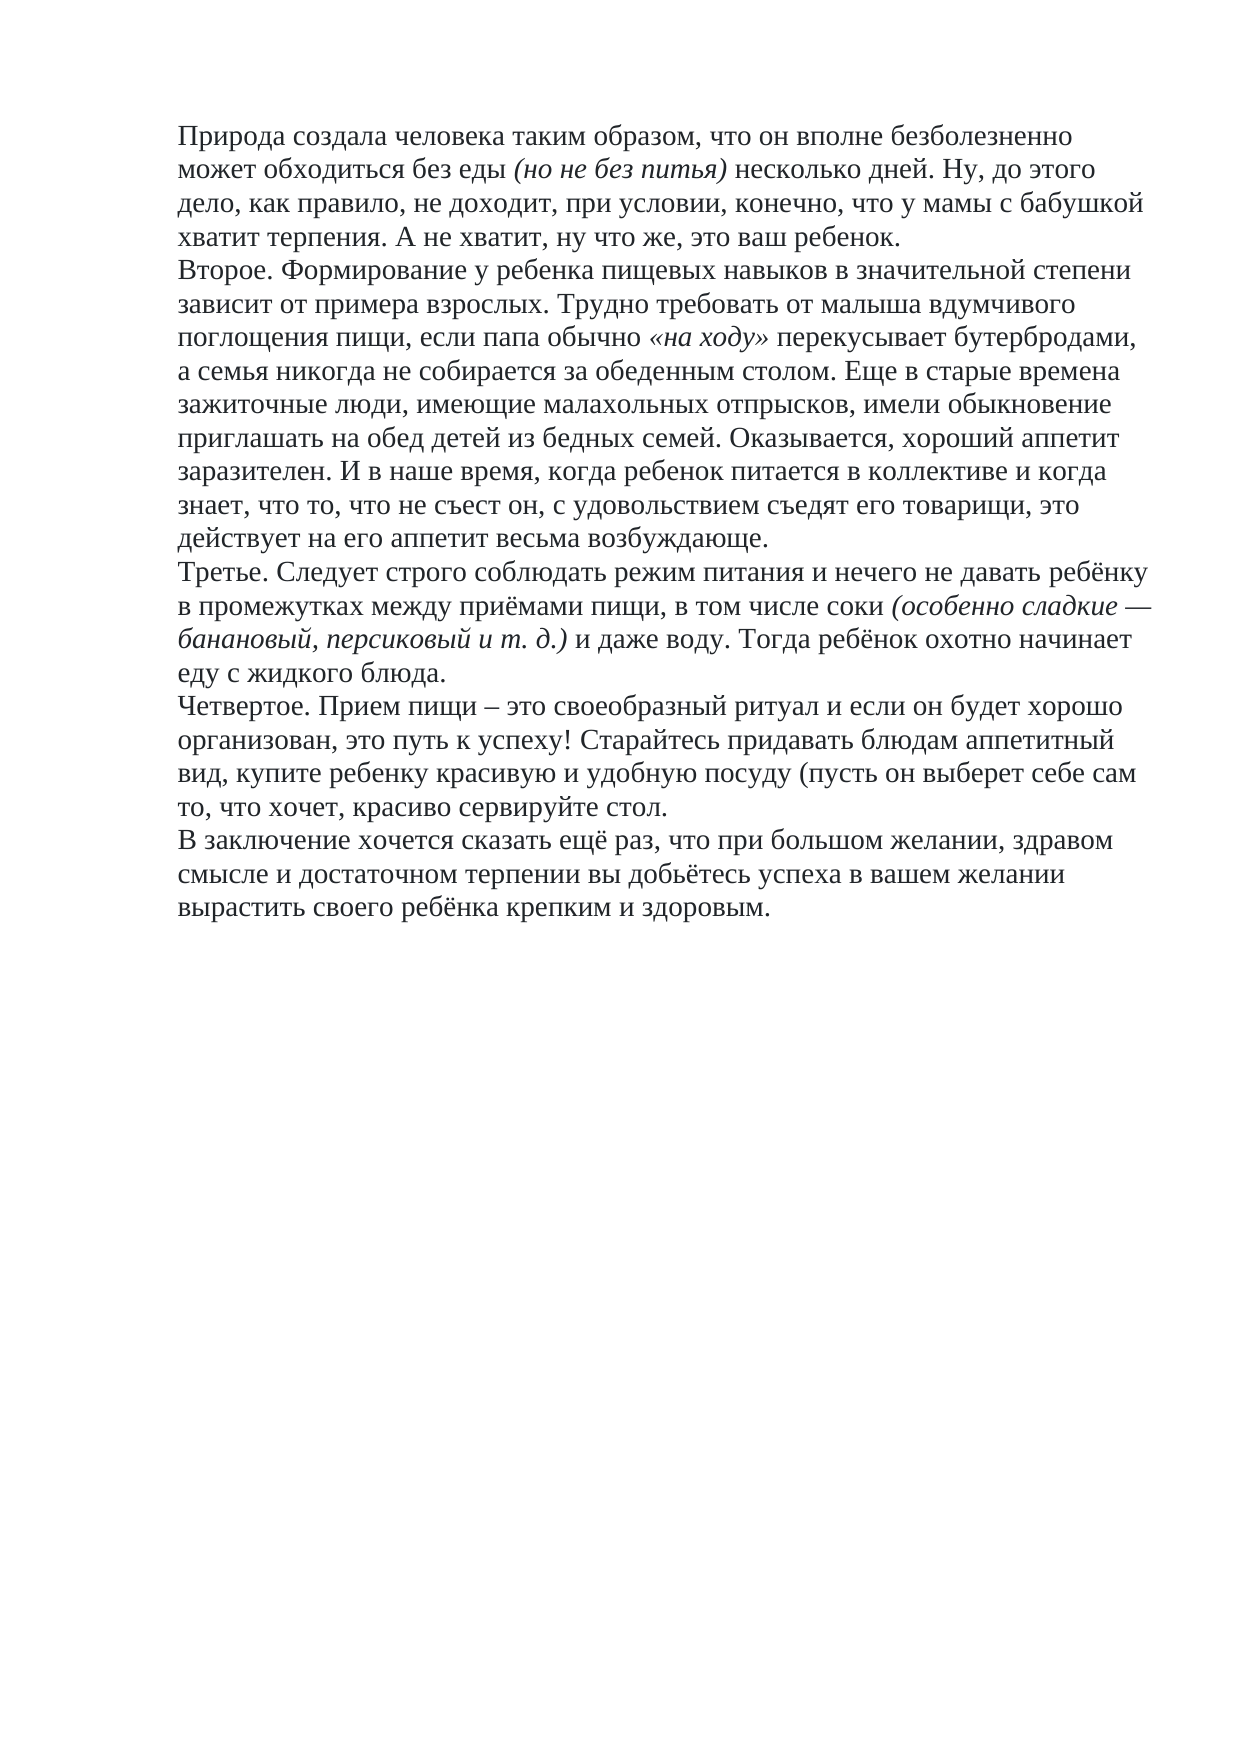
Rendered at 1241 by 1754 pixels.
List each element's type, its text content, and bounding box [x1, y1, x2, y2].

text Третье. Следует строго соблюдать режим питания и нечего не давать ребёнку в промежутках между приёмами пищи, в том числе соки (особенно сладкие — банановый, персиковый и т. д.) и даже воду. Тогда ребёнок охотно начинает еду с жидкого блюда. [177, 554, 1152, 688]
text Природа создала человека таким образом, что он вполне безболезненно может обходиться без еды (но не без питья) несколько дней. Ну, до этого дело, как правило, не доходит, при условии, конечно, что у мамы с бабушкой хватит терпения. А не хватит, ну что же, это ваш ребенок. [177, 118, 1152, 252]
text Второе. Формирование у ребенка пищевых навыков в значительной степени зависит от примера взрослых. Трудно требовать от малыша вдумчивого поглощения пищи, если папа обычно «на ходу» перекусывает бутербродами, а семья никогда не собирается за обеденным столом. Еще в старые времена зажиточные люди, имеющие малахольных отпрысков, имели обыкновение приглашать на обед детей из бедных семей. Оказывается, хороший аппетит заразителен. И в наше время, когда ребенок питается в коллективе и когда знает, что то, что не съест он, с удовольствием съедят его товарищи, это действует на его аппетит весьма возбуждающе. [177, 252, 1152, 554]
text Четвертое. Прием пищи – это своеобразный ритуал и если он будет хорошо организован, это путь к успеху! Старайтесь придавать блюдам аппетитный вид, купите ребенку красивую и удобную посуду (пусть он выберет себе сам то, что хочет, красиво сервируйте стол. [177, 688, 1152, 822]
text В заключение хочется сказать ещё раз, что при большом желании, здравом смысле и достаточном терпении вы добьётесь успеха в вашем желании вырастить своего ребёнка крепким и здоровым. [177, 822, 1152, 923]
